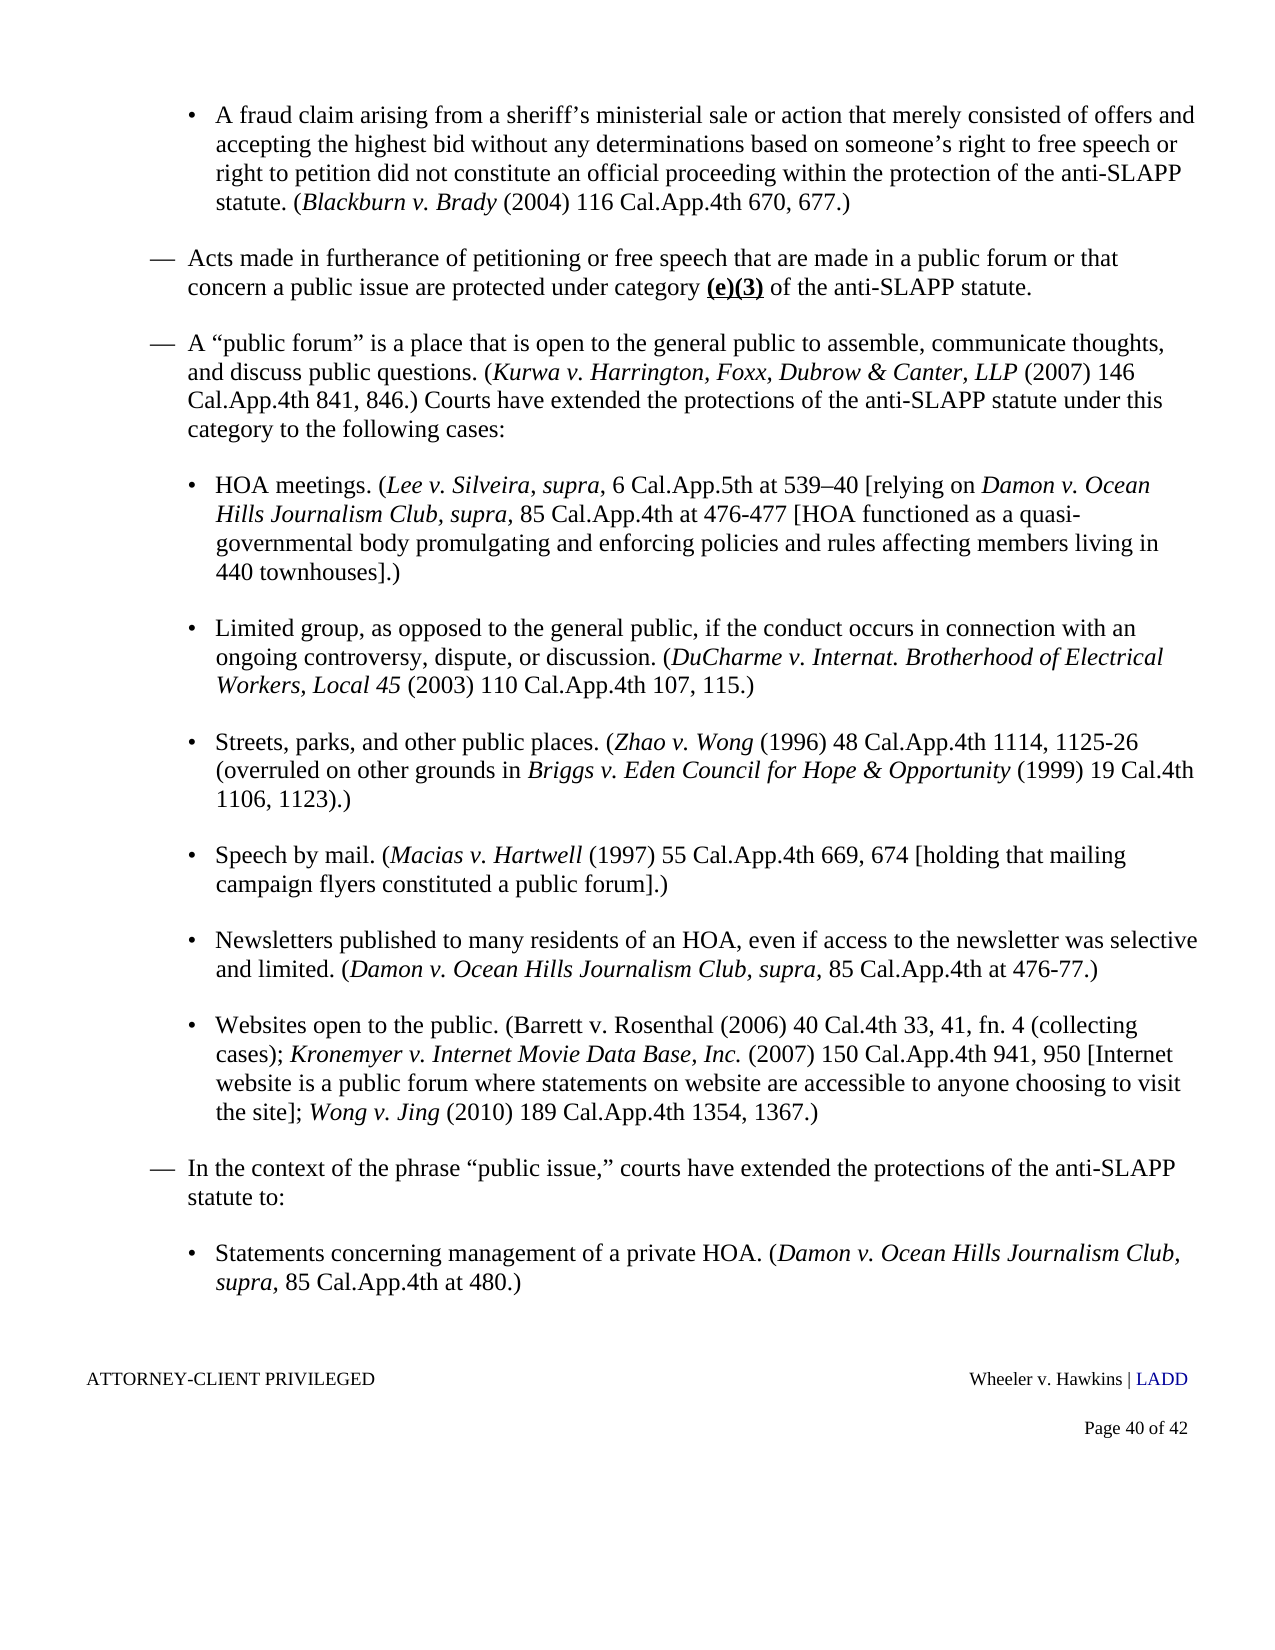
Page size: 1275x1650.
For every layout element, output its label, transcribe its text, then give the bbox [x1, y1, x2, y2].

text • Websites open to the public. (Barrett v. Rosenthal (2006) 40 Cal.4th 33, 41, fn. 4 (collecting cases); Kronemyer v. Internet Movie Data Base, Inc. (2007) 150 Cal.App.4th 941, 950 [Internet website is a public forum where statements on website are accessible to anyone choosing to visit the site]; Wong v. Jing (2010) 189 Cal.App.4th 1354, 1367.) [187, 1011, 1200, 1126]
text • Streets, parks, and other public places. (Zhao v. Wong (1996) 48 Cal.App.4th 1114, 1125-26 (overruled on other grounds in Briggs v. Eden Council for Hope & Opportunity (1999) 19 Cal.4th 1106, 1123).) [187, 727, 1200, 813]
text • Newsletters published to many residents of an HOA, even if access to the newsletter was selective and limited. (Damon v. Ocean Hills Journalism Club, supra, 85 Cal.App.4th at 476-77.) [187, 926, 1200, 983]
text • Speech by mail. (Macias v. Hartwell (1997) 55 Cal.App.4th 669, 674 [holding that mailing campaign flyers constituted a public forum].) [187, 841, 1200, 898]
text — A “public forum” is a place that is open to the general public to assemble, communicate thoughts, and discuss public questions. (Kurwa v. Harrington, Foxx, Dubrow & Canter, LLP (2007) 146 Cal.App.4th 841, 846.) Courts have extended the protections of the anti-SLAPP statute under this category to the following cases: [150, 328, 1200, 443]
text • Limited group, as opposed to the general public, if the conduct occurs in connection with an ongoing controversy, dispute, or discussion. (DuCharme v. Internat. Brotherhood of Electrical Workers, Local 45 (2003) 110 Cal.App.4th 107, 115.) [187, 613, 1200, 699]
text • HOA meetings. (Lee v. Silveira, supra, 6 Cal.App.5th at 539–40 [relying on Damon v. Ocean Hills Journalism Club, supra, 85 Cal.App.4th at 476-477 [HOA functioned as a quasi-governmental body promulgating and enforcing policies and rules affecting members living in 440 townhouses].) [187, 471, 1200, 586]
text • Statements concerning management of a private HOA. (Damon v. Ocean Hills Journalism Club, supra, 85 Cal.App.4th at 480.) [187, 1238, 1200, 1296]
text • A fraud claim arising from a sheriff’s ministerial sale or action that merely consisted of offers and accepting the highest bid without any determinations based on someone’s right to free speech or right to petition did not constitute an official proceeding within the protection of the anti-SLAPP statute. (Blackburn v. Brady (2004) 116 Cal.App.4th 670, 677.) [187, 101, 1200, 216]
text — In the context of the phrase “public issue,” courts have extended the protections of the anti-SLAPP statute to: [150, 1153, 1200, 1211]
text — Acts made in furtherance of petitioning or free speech that are made in a public forum or that concern a public issue are protected under category (e)(3) of the anti-SLAPP statute. [150, 243, 1200, 301]
